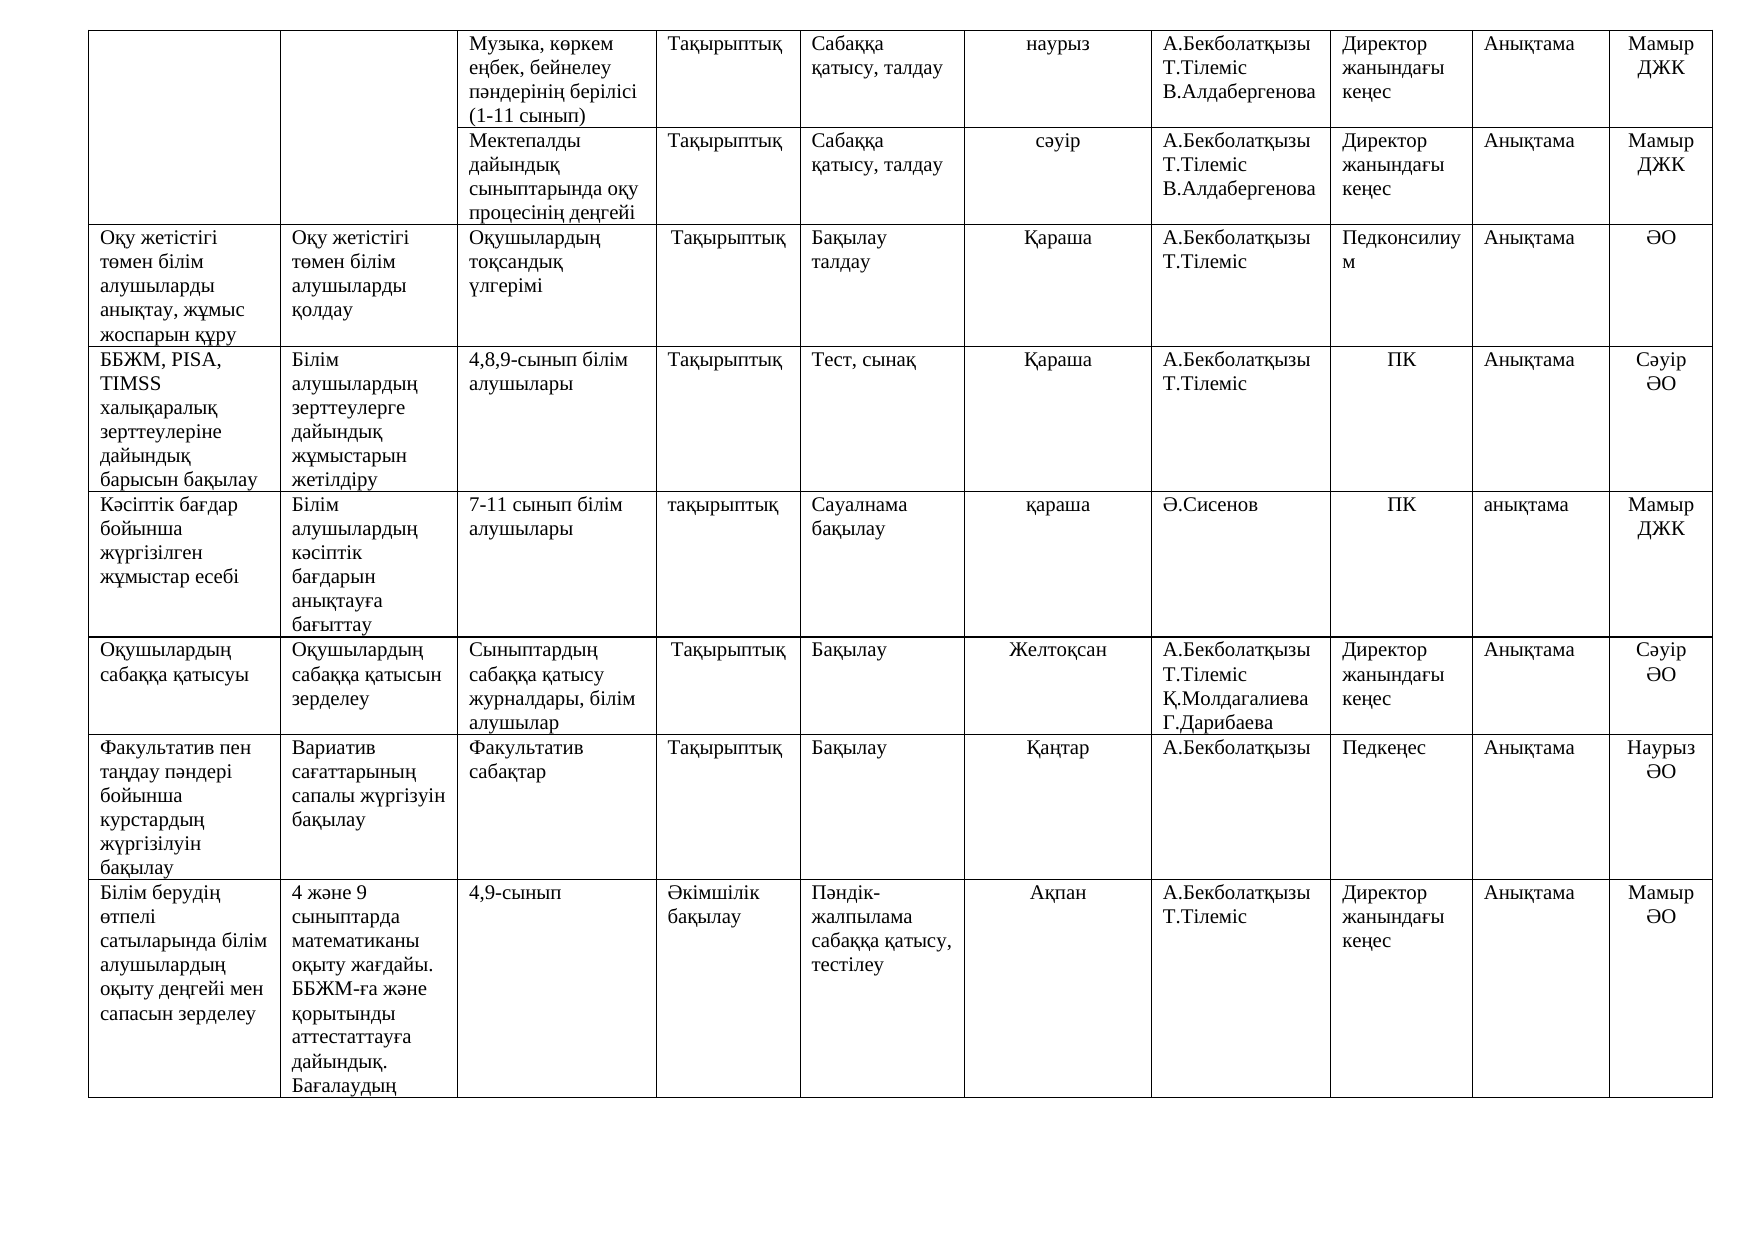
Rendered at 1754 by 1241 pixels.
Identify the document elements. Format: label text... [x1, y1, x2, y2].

table_cell сәуір [965, 128, 1151, 224]
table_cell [801, 31, 964, 127]
table_cell Қаңтар [965, 735, 1151, 879]
table_cell А.Бекболатқызы Т.Тілеміс Қ.Молдагалиева Г.Дарибаева [1152, 638, 1330, 734]
table_cell наурыз [965, 31, 1151, 127]
table_cell Оқушылардың тоқсандық үлгерімі [458, 225, 656, 346]
table_cell Оқушылардың сабаққа қатысуы [89, 638, 280, 734]
table_cell А.Бекболатқызы [1152, 735, 1330, 879]
table_cell Қараша [965, 347, 1151, 491]
table_cell тақырыптық [657, 492, 800, 636]
table_cell Сабаққа қатысу, талдау [801, 128, 964, 224]
table_cell Факультатив сабақтар [458, 735, 656, 879]
table_cell Мамыр ДЖК [1610, 492, 1712, 636]
table_cell Вариатив сағаттарының сапалы жүргізуін бақылау [281, 735, 457, 879]
table_cell Оқушылардың сабаққа қатысын зерделеу [281, 638, 457, 734]
table_cell Директор жанындағы кеңес [1331, 128, 1472, 224]
table_cell Анықтама [1473, 31, 1609, 127]
table_cell Наурыз ӘО [1610, 735, 1712, 879]
table_cell Анықтама [1473, 735, 1609, 879]
table_cell Білім алушылардың кәсіптік бағдарын анықтауға бағыттау [281, 492, 457, 636]
table_cell Тақырыптық [657, 638, 800, 734]
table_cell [1331, 31, 1472, 127]
table_cell ББЖМ, PISA, TIMSS халықаралық зерттеулеріне дайындық барысын бақылау [89, 347, 280, 491]
table_cell Оқу жетістігі төмен білім алушыларды анықтау, жұмыс жоспарын құру [89, 225, 280, 346]
table_cell Кәсіптік бағдар бойынша жүргізілген жұмыстар есебі [89, 492, 280, 636]
table_cell Музыка, көркем еңбек, бейнелеу пәндерінің берілісі (1-11 сынып) [458, 31, 656, 127]
table_cell ПК [1331, 347, 1472, 491]
table_cell Тақырыптық [657, 128, 800, 224]
table_cell Тест, сынақ [801, 347, 964, 491]
table_cell Білім алушылардың зерттеулерге дайындық жұмыстарын жетілдіру [281, 347, 457, 491]
table_cell Педконсилиум [1331, 225, 1472, 346]
table_cell 4,8,9-сынып білім алушылары [458, 347, 656, 491]
table_cell Мамыр ДЖК [1610, 128, 1712, 224]
table_cell Бақылау [801, 735, 964, 879]
table_cell анықтама [1473, 492, 1609, 636]
table_cell Анықтама [1473, 347, 1609, 491]
table_cell Сәуір ӘО [1610, 347, 1712, 491]
table_cell Ақпан [965, 880, 1151, 1097]
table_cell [89, 880, 280, 1097]
table_cell А.Бекболатқызы Т.Тілеміс [1152, 225, 1330, 346]
table_cell Ә.Сисенов [1152, 492, 1330, 636]
table_cell Сауалнама бақылау [801, 492, 964, 636]
table_cell Факультатив пен таңдау пәндері бойынша курстардың жүргізілуін бақылау [89, 735, 280, 879]
table_cell Анықтама [1473, 128, 1609, 224]
table_cell Тақырыптық [657, 347, 800, 491]
table_cell Қараша [965, 225, 1151, 346]
table_cell Әкімшілік бақылау [657, 880, 800, 1097]
table_cell ӘО [1610, 225, 1712, 346]
table_cell А.Бекболатқызы Т.Тілеміс В.Алдабергенова [1152, 128, 1330, 224]
table_cell 4,9-сынып [458, 880, 656, 1097]
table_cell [1152, 31, 1330, 127]
table_cell қараша [965, 492, 1151, 636]
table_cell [801, 880, 964, 1097]
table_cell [1152, 880, 1330, 1097]
table_cell Сыныптардың сабаққа қатысу журналдары, білім алушылар [458, 638, 656, 734]
table_cell Педкеңес [1331, 735, 1472, 879]
table_cell Мамыр ӘО [1610, 880, 1712, 1097]
table_cell Мамыр ДЖК [1610, 31, 1712, 127]
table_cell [1331, 880, 1472, 1097]
table_cell Тақырыптық [657, 735, 800, 879]
table_cell Бақылау [801, 638, 964, 734]
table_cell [281, 880, 457, 1097]
table_cell Тақырыптық [657, 31, 800, 127]
table_cell Анықтама [1473, 880, 1609, 1097]
table_cell Тақырыптық [657, 225, 800, 346]
table_cell Директор жанындағы кеңес [1331, 638, 1472, 734]
table_cell Сәуір ӘО [1610, 638, 1712, 734]
table_cell А.Бекболатқызы Т.Тілеміс [1152, 347, 1330, 491]
table_cell Анықтама [1473, 638, 1609, 734]
table_cell 7-11 сынып білім алушылары [458, 492, 656, 636]
table_cell Оқу жетістігі төмен білім алушыларды қолдау [281, 225, 457, 346]
table_cell ПК [1331, 492, 1472, 636]
table_cell Бақылау талдау [801, 225, 964, 346]
table_cell Мектепалды дайындық сыныптарында оқу процесінің деңгейі [458, 128, 656, 224]
table_cell Желтоқсан [965, 638, 1151, 734]
table_cell Анықтама [1473, 225, 1609, 346]
